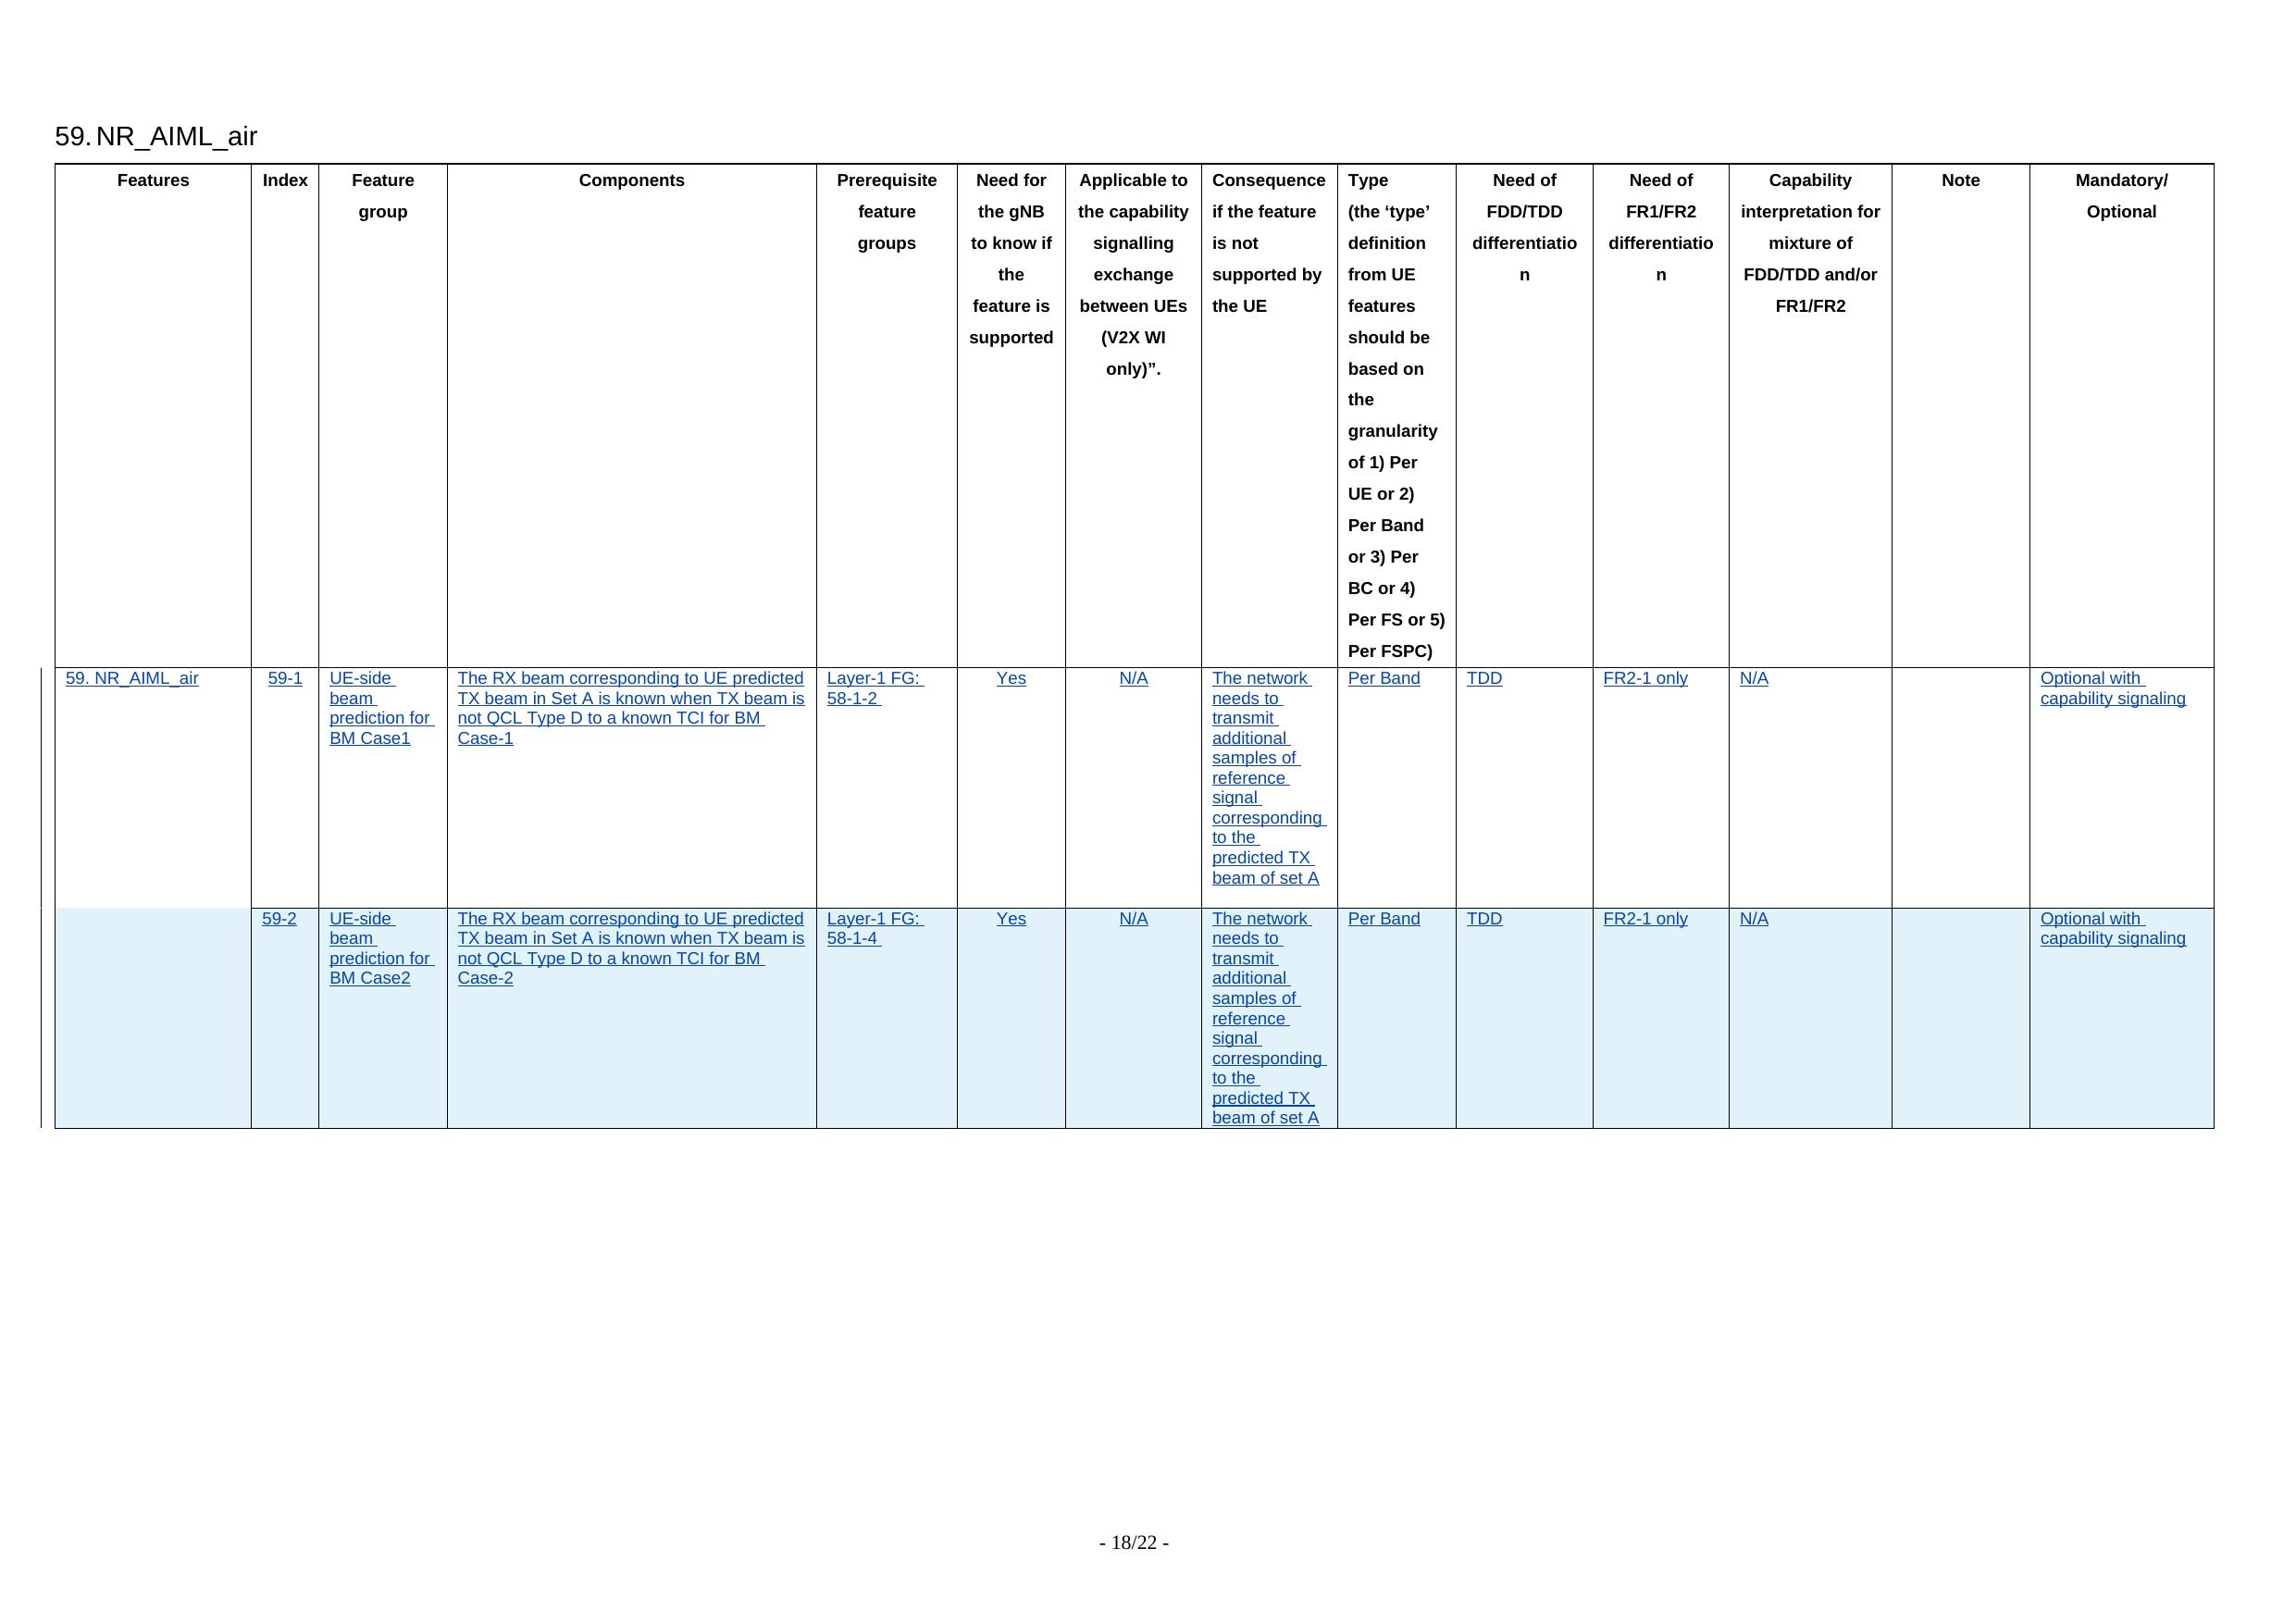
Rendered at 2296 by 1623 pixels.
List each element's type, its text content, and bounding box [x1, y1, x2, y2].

table_cell [448, 668, 816, 908]
table_header Mandatory/Optional [2030, 165, 2214, 667]
table_header Note [1893, 165, 2029, 667]
table_cell [817, 668, 957, 908]
table_cell [958, 668, 1065, 908]
table_header Applicable to the capability signalling exchange between UEs (V2X WI only)”. [1066, 165, 1201, 667]
table_header Need for the gNB to know if the feature is supported [958, 165, 1065, 667]
table_header Feature group [319, 165, 447, 667]
table_header Capability interpretation for mixture of FDD/TDD and/or FR1/FR2 [1730, 165, 1892, 667]
table_header Features [56, 165, 251, 667]
table_header Index [252, 165, 318, 667]
table_header Consequence if the feature is not supported by the UE [1202, 165, 1337, 667]
table_cell [1893, 668, 2029, 908]
list NR_AIML_air [55, 120, 2214, 152]
table_header Type (the ‘type’ definition from UE features should be based on the granularity of 1) Per UE or 2) Per Band or 3) Per BC or 4) Per FS or 5) Per FSPC) [1338, 165, 1456, 667]
table_cell [319, 668, 447, 908]
table_cell [1594, 668, 1729, 908]
table_cell [1066, 668, 1201, 908]
table_cell [1338, 668, 1456, 908]
table_cell [1457, 668, 1593, 908]
table_cell [252, 668, 318, 908]
table_header Need of FDD/TDD differentiation [1457, 165, 1593, 667]
table_header Components [448, 165, 816, 667]
table_cell [56, 668, 251, 1128]
table_cell [2030, 668, 2214, 908]
table_header Need of FR1/FR2 differentiation [1594, 165, 1729, 667]
table_cell [1730, 668, 1892, 908]
table_header Prerequisite feature groups [817, 165, 957, 667]
table_cell [1202, 668, 1337, 908]
